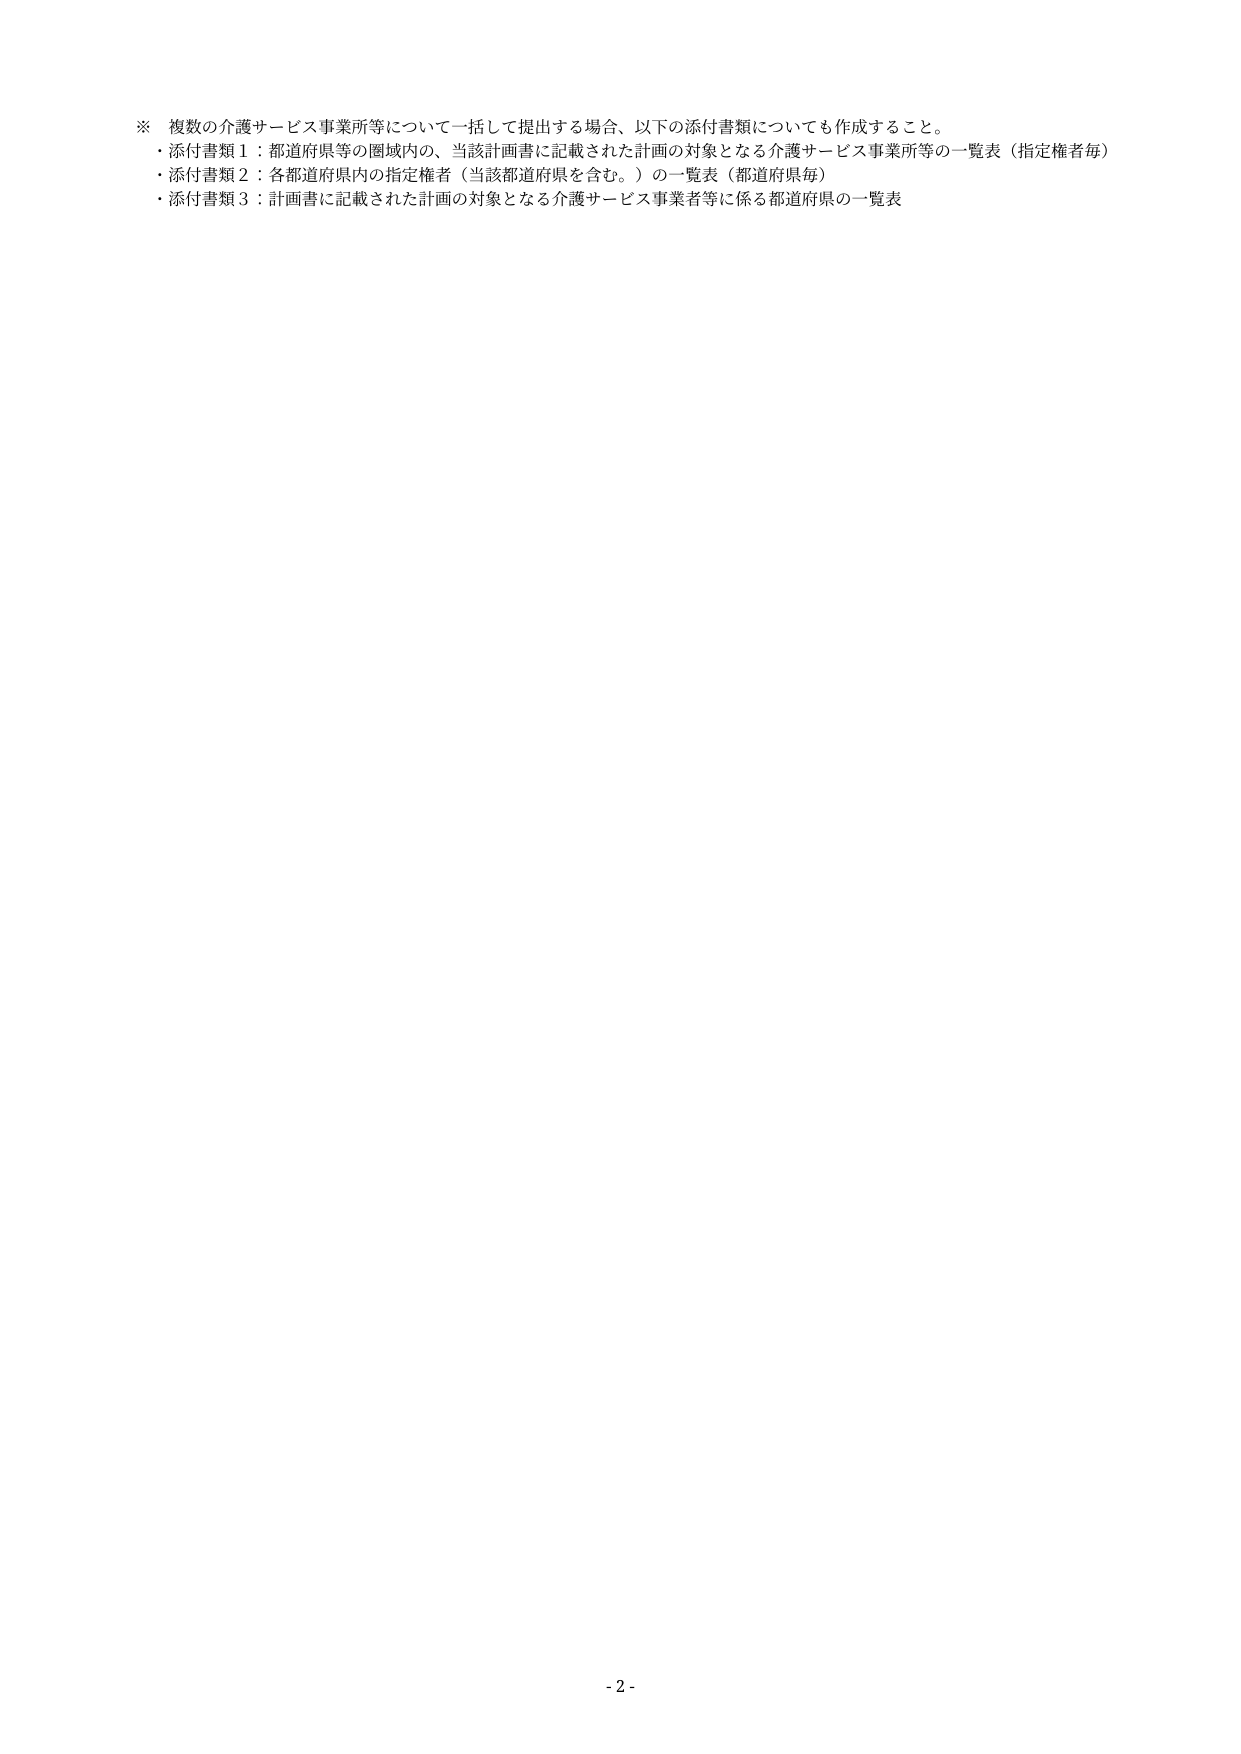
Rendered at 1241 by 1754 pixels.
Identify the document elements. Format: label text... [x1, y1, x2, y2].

text ・添付書類１：都道府県等の圏域内の、当該計画書に記載された計画の対象となる介護サービス事業所等の一覧表（指定権者毎） [118, 138, 1122, 162]
text ※ 複数の介護サービス事業所等について一括して提出する場合、以下の添付書類についても作成すること。 [118, 114, 1122, 138]
text ・添付書類２：各都道府県内の指定権者（当該都道府県を含む。）の一覧表（都道府県毎） [118, 162, 1122, 186]
text ・添付書類３：計画書に記載された計画の対象となる介護サービス事業者等に係る都道府県の一覧表 [118, 186, 1122, 210]
